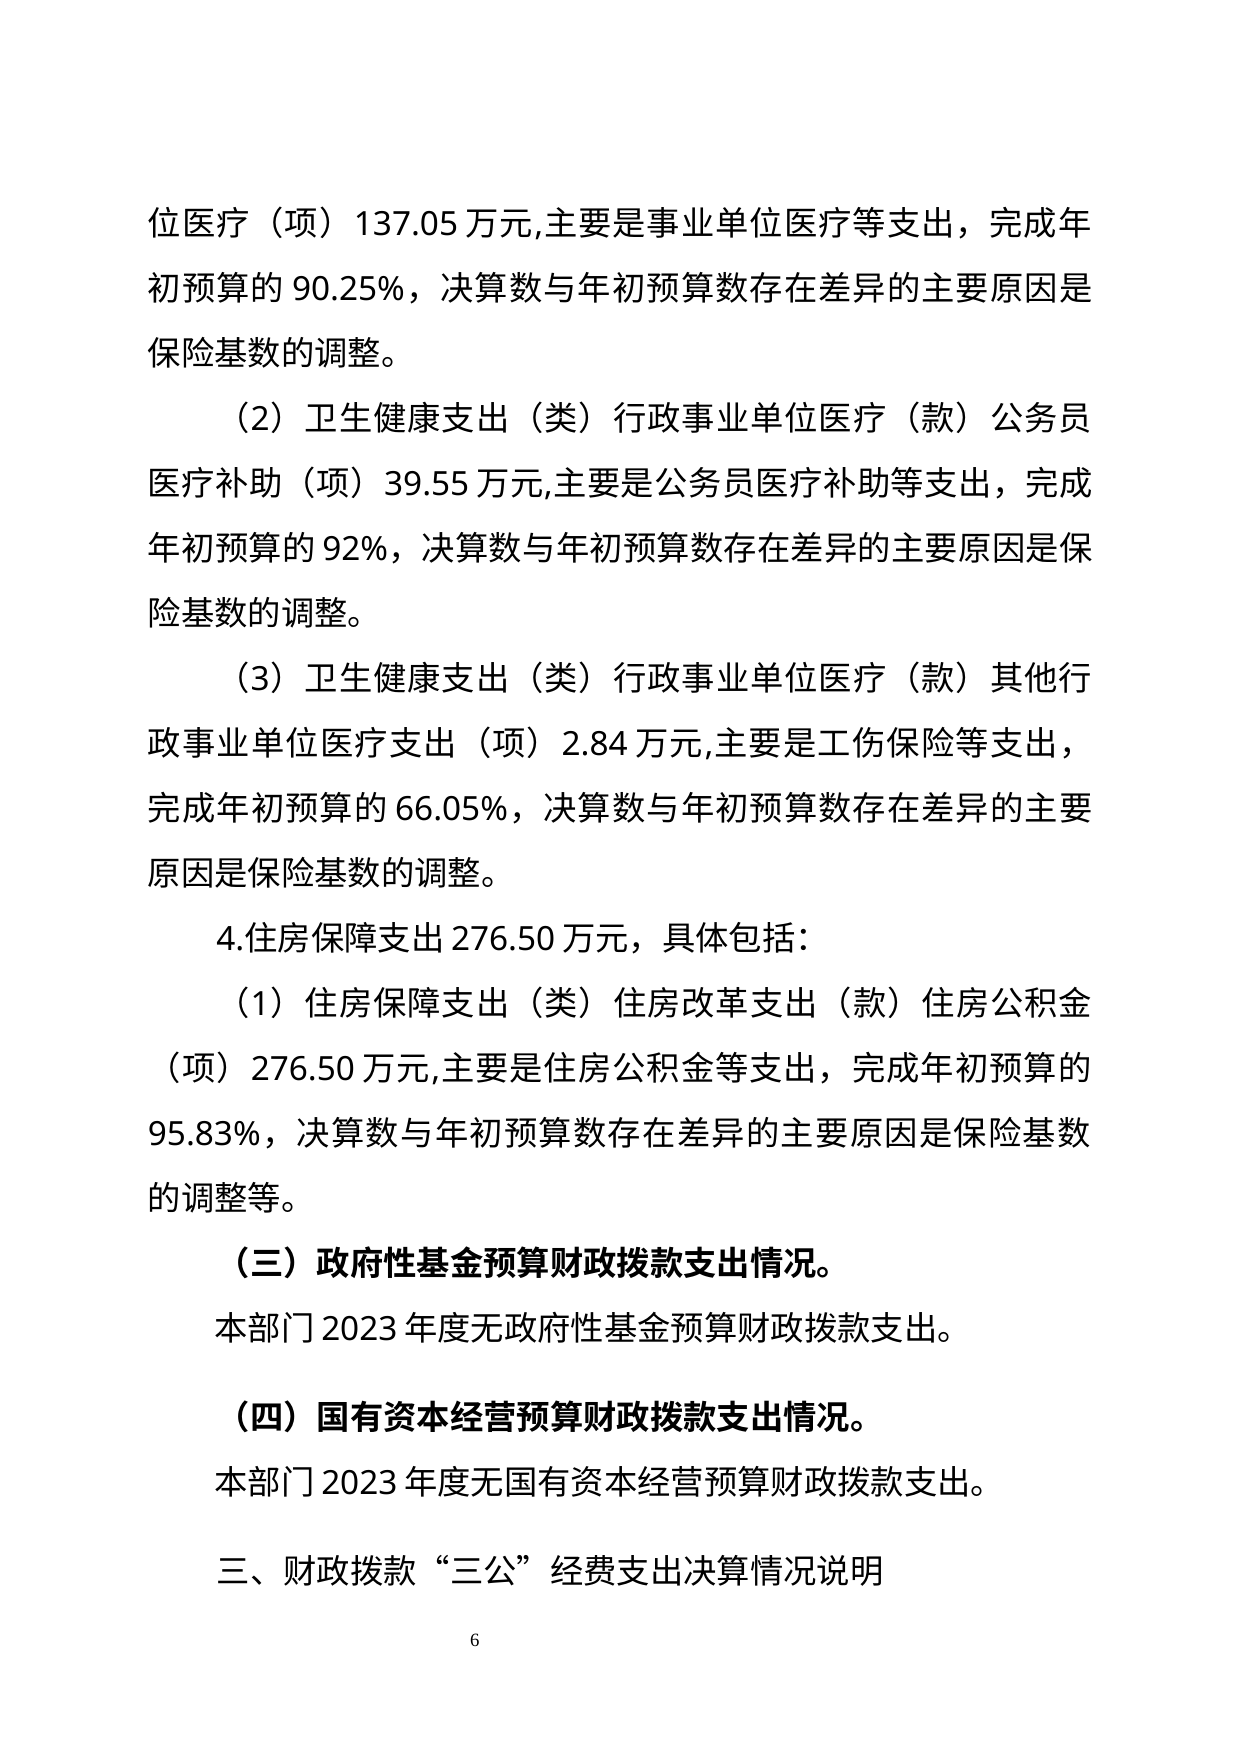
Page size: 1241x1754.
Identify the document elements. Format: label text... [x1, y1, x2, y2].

text 本部门2023年度无政府性基金预算财政拨款支出。 [148, 1293, 1093, 1358]
text （三）政府性基金预算财政拨款支出情况。 [148, 1228, 1093, 1293]
text （1）住房保障支出（类）住房改革支出（款）住房公积金（项）276.50万元,主要是住房公积金等支出，完成年初预算的95.83%，决算数与年初预算数存在差异的主要原因是保险基数的调整等。 [148, 968, 1093, 1228]
text 本部门2023年度无国有资本经营预算财政拨款支出。 [148, 1447, 1093, 1512]
text （四）国有资本经营预算财政拨款支出情况。 [148, 1382, 1093, 1447]
text （2）卫生健康支出（类）行政事业单位医疗（款）公务员医疗补助（项）39.55万元,主要是公务员医疗补助等支出，完成年初预算的92%，决算数与年初预算数存在差异的主要原因是保险基数的调整。 [148, 383, 1093, 643]
text （3）卫生健康支出（类）行政事业单位医疗（款）其他行政事业单位医疗支出（项）2.84万元,主要是工伤保险等支出，完成年初预算的66.05%，决算数与年初预算数存在差异的主要原因是保险基数的调整。 [148, 643, 1093, 903]
text 4.住房保障支出276.50万元，具体包括： [148, 903, 1093, 968]
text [148, 188, 1093, 383]
text 三、财政拨款“三公”经费支出决算情况说明 [148, 1536, 1093, 1601]
